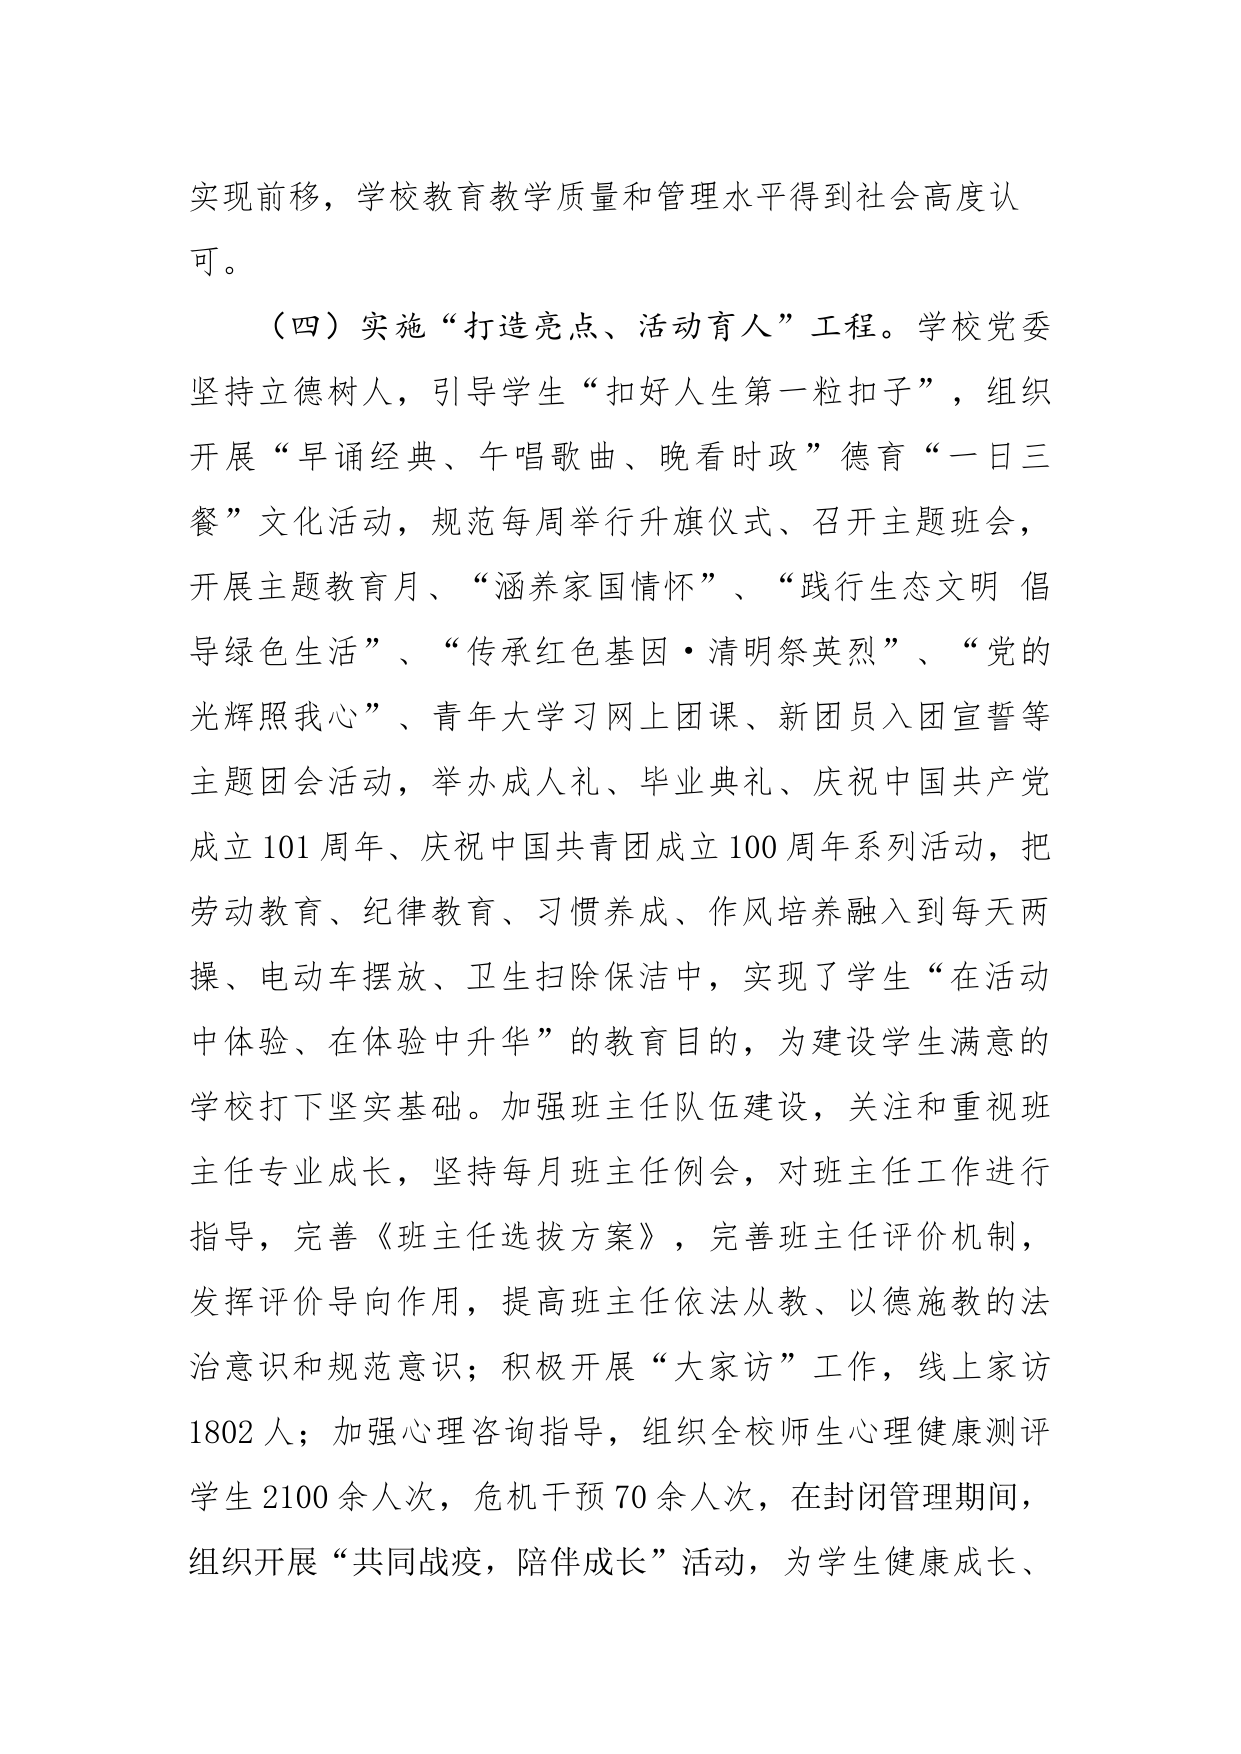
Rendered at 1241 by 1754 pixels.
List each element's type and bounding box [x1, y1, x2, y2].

text [187, 162, 1053, 292]
list [187, 292, 1053, 1592]
